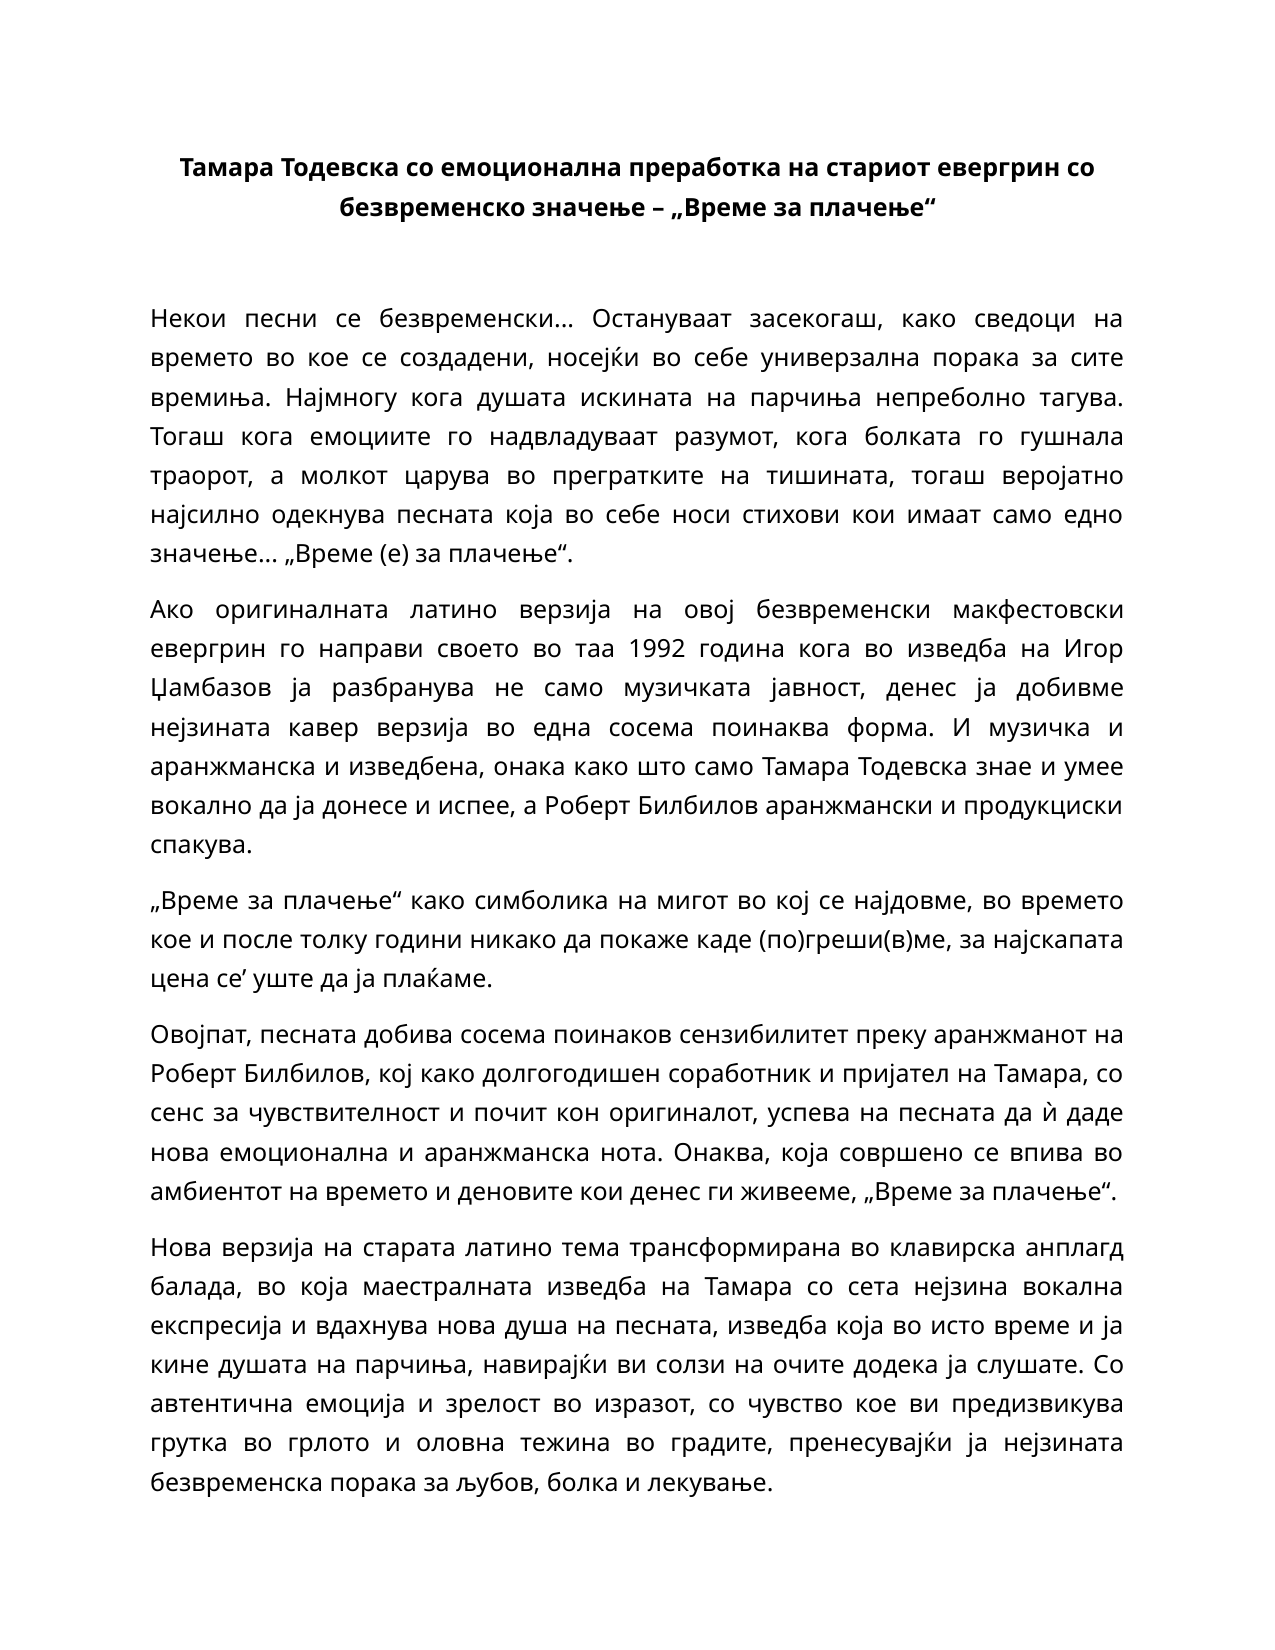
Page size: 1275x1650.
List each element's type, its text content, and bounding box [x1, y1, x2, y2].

text Овојпат, песната добива сосема поинаков сензибилитет преку аранжманот на Роберт Билбилов, кој како долгогодишен соработник и пријател на Тамара, со сенс за чувствителност и почит кон оригиналот, успева на песната да ѝ даде нова емоционална и аранжманска нота. Онаква, која совршено се впива во амбиентот на времето и деновите кои денес ги живееме, „Време за плачење“. [150, 1017, 1125, 1207]
text Ако оригиналната латино верзија на овој безвременски макфестовски евергрин го направи своето во таа 1992 година кога во изведба на Игор Џамбазов ја разбранува не само музичката јавност, денес ја добивме нејзината кавер верзија во една сосема поинаква форма. И музичка и аранжманска и изведбена, онака како што само Тамара Тодевска знае и умее вокално да ја донесе и испее, а Роберт Билбилов аранжмански и продукциски спакува. [150, 592, 1125, 861]
text „Време за плачење“ како симболика на мигот во кој се најдовме, во времето кое и после толку години никако да покаже каде (по)греши(в)ме, за најскапата цена се’ уште да ја плаќаме. [150, 882, 1125, 995]
text Нова верзија на старата латино тема трансформирана во клавирска анплагд балада, во која маестралната изведба на Тамара со сета нејзина вокална експресија и вдахнува нова душа на песната, изведба која во исто време и ја кине душата на парчиња, навирајќи ви солзи на очите додека ја слушате. Со автентична емоција и зрелост во изразот, со чувство кое ви предизвикува грутка во грлото и оловна тежина во градите, пренесувајќи ја нејзината безвременска порака за љубов, болка и лекување. [150, 1229, 1125, 1498]
text Некои песни се безвременски... Остануваат засекогаш, како сведоци на времето во кое се создадени, носејќи во себе универзална порака за сите времиња. Најмногу кога душата искината на парчиња непреболно тагува. Тогаш кога емоциите го надвладуваат разумот, кога болката го гушнала траорот, а молкот царува во прегратките на тишината, тогаш веројатно најсилно одекнува песната која во себе носи стихови кои имаат само едно значење... „Време (е) за плачење“. [150, 301, 1125, 570]
text Тамара Тодевска со емоционална преработка на стариот евергрин со безвременско значење – „Време за плачење“ [150, 150, 1125, 223]
